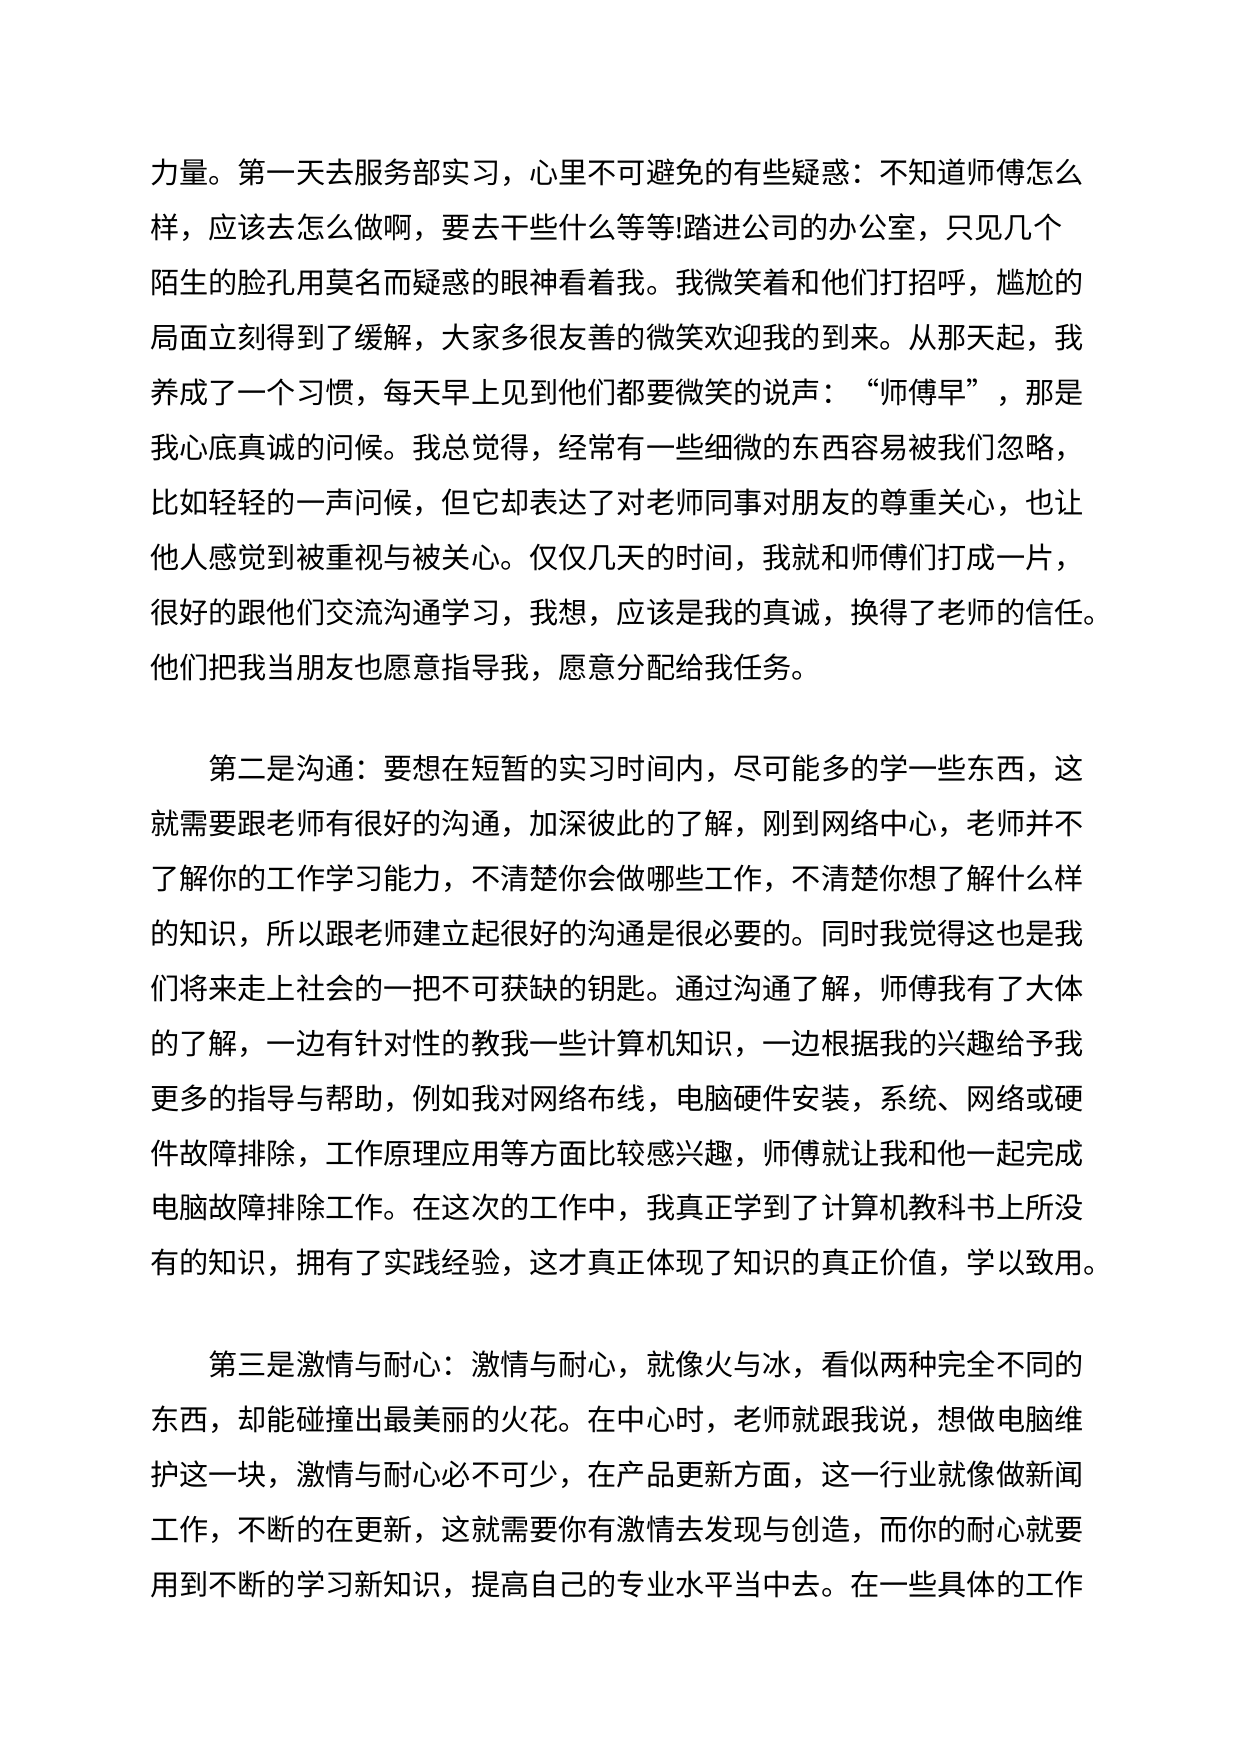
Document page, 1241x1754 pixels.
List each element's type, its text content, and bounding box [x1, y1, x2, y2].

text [150, 1342, 1090, 1604]
text 第二是沟通：要想在短暂的实习时间内，尽可能多的学一些东西，这就需要跟老师有很好的沟通，加深彼此的了解，刚到网络中心，老师并不了解你的工作学习能力，不清楚你会做哪些工作，不清楚你想了解什么样的知识，所以跟老师建立起很好的沟通是很必要的。同时我觉得这也是我们将来走上社会的一把不可获缺的钥匙。通过沟通了解，师傅我有了大体的了解，一边有针对性的教我一些计算机知识，一边根据我的兴趣给予我更多的指导与帮助，例如我对网络布线，电脑硬件安装，系统、网络或硬件故障排除，工作原理应用等方面比较感兴趣，师傅就让我和他一起完成电脑故障排除工作。在这次的工作中，我真正学到了计算机教科书上所没有的知识，拥有了实践经验，这才真正体现了知识的真正价值，学以致用。 [150, 746, 1090, 1282]
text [150, 150, 1090, 686]
